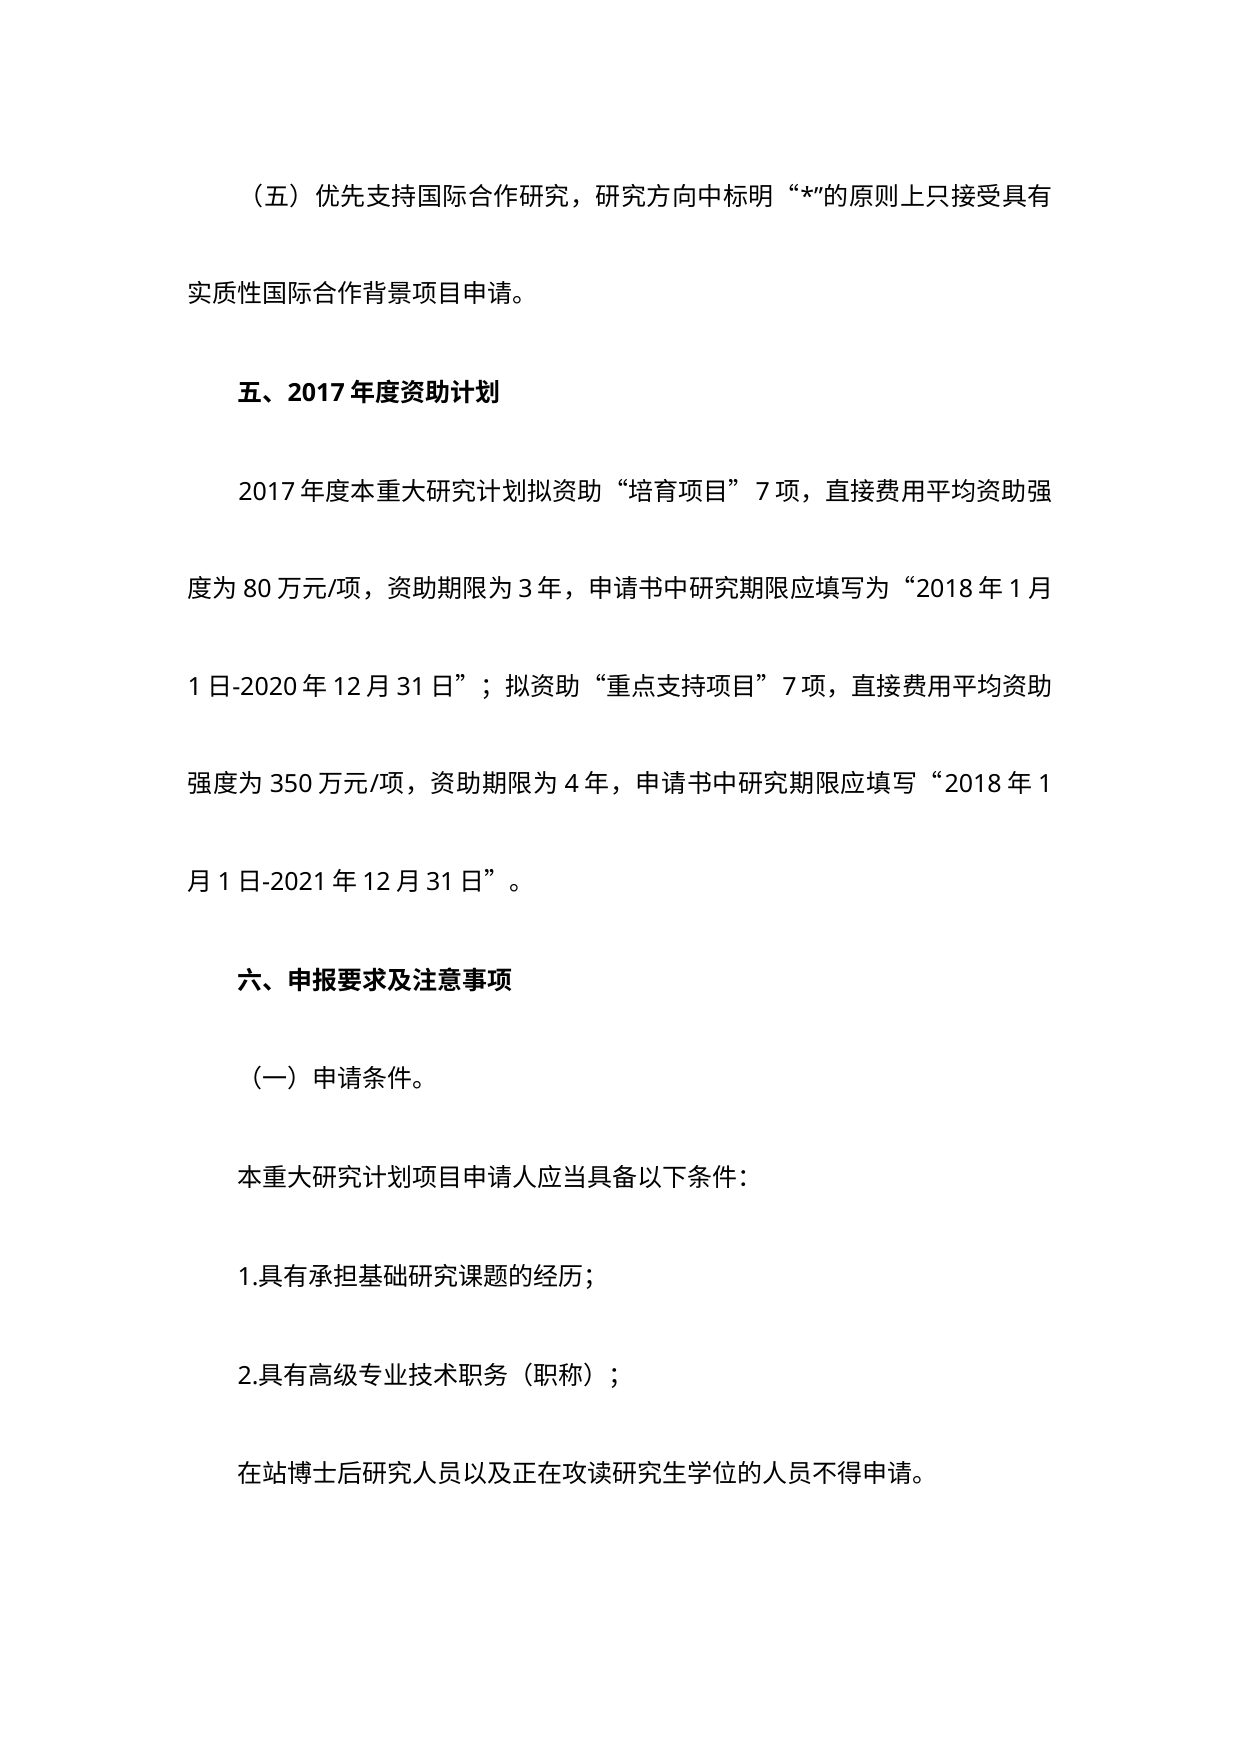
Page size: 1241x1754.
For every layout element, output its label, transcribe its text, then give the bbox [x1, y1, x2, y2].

text 2.具有高级专业技术职务（职称）； [187, 1341, 1053, 1406]
text （五）优先支持国际合作研究，研究方向中标明“*”的原则上只接受具有实质性国际合作背景项目申请。 [187, 162, 1053, 324]
text 1.具有承担基础研究课题的经历； [187, 1242, 1053, 1307]
text 本重大研究计划项目申请人应当具备以下条件： [187, 1143, 1053, 1208]
text 六、申报要求及注意事项 [187, 946, 1053, 1011]
text （一）申请条件。 [187, 1044, 1053, 1109]
text 在站博士后研究人员以及正在攻读研究生学位的人员不得申请。 [187, 1439, 1053, 1504]
text 五、2017年度资助计划 [187, 358, 1053, 423]
text 2017年度本重大研究计划拟资助“培育项目”7项，直接费用平均资助强度为80万元/项，资助期限为3年，申请书中研究期限应填写为“2018年1月1日-2020年12月31日”；拟资助“重点支持项目”7项，直接费用平均资助强度为350万元/项，资助期限为4年，申请书中研究期限应填写“2018年1月1日-2021年12月31日”。 [187, 457, 1053, 912]
